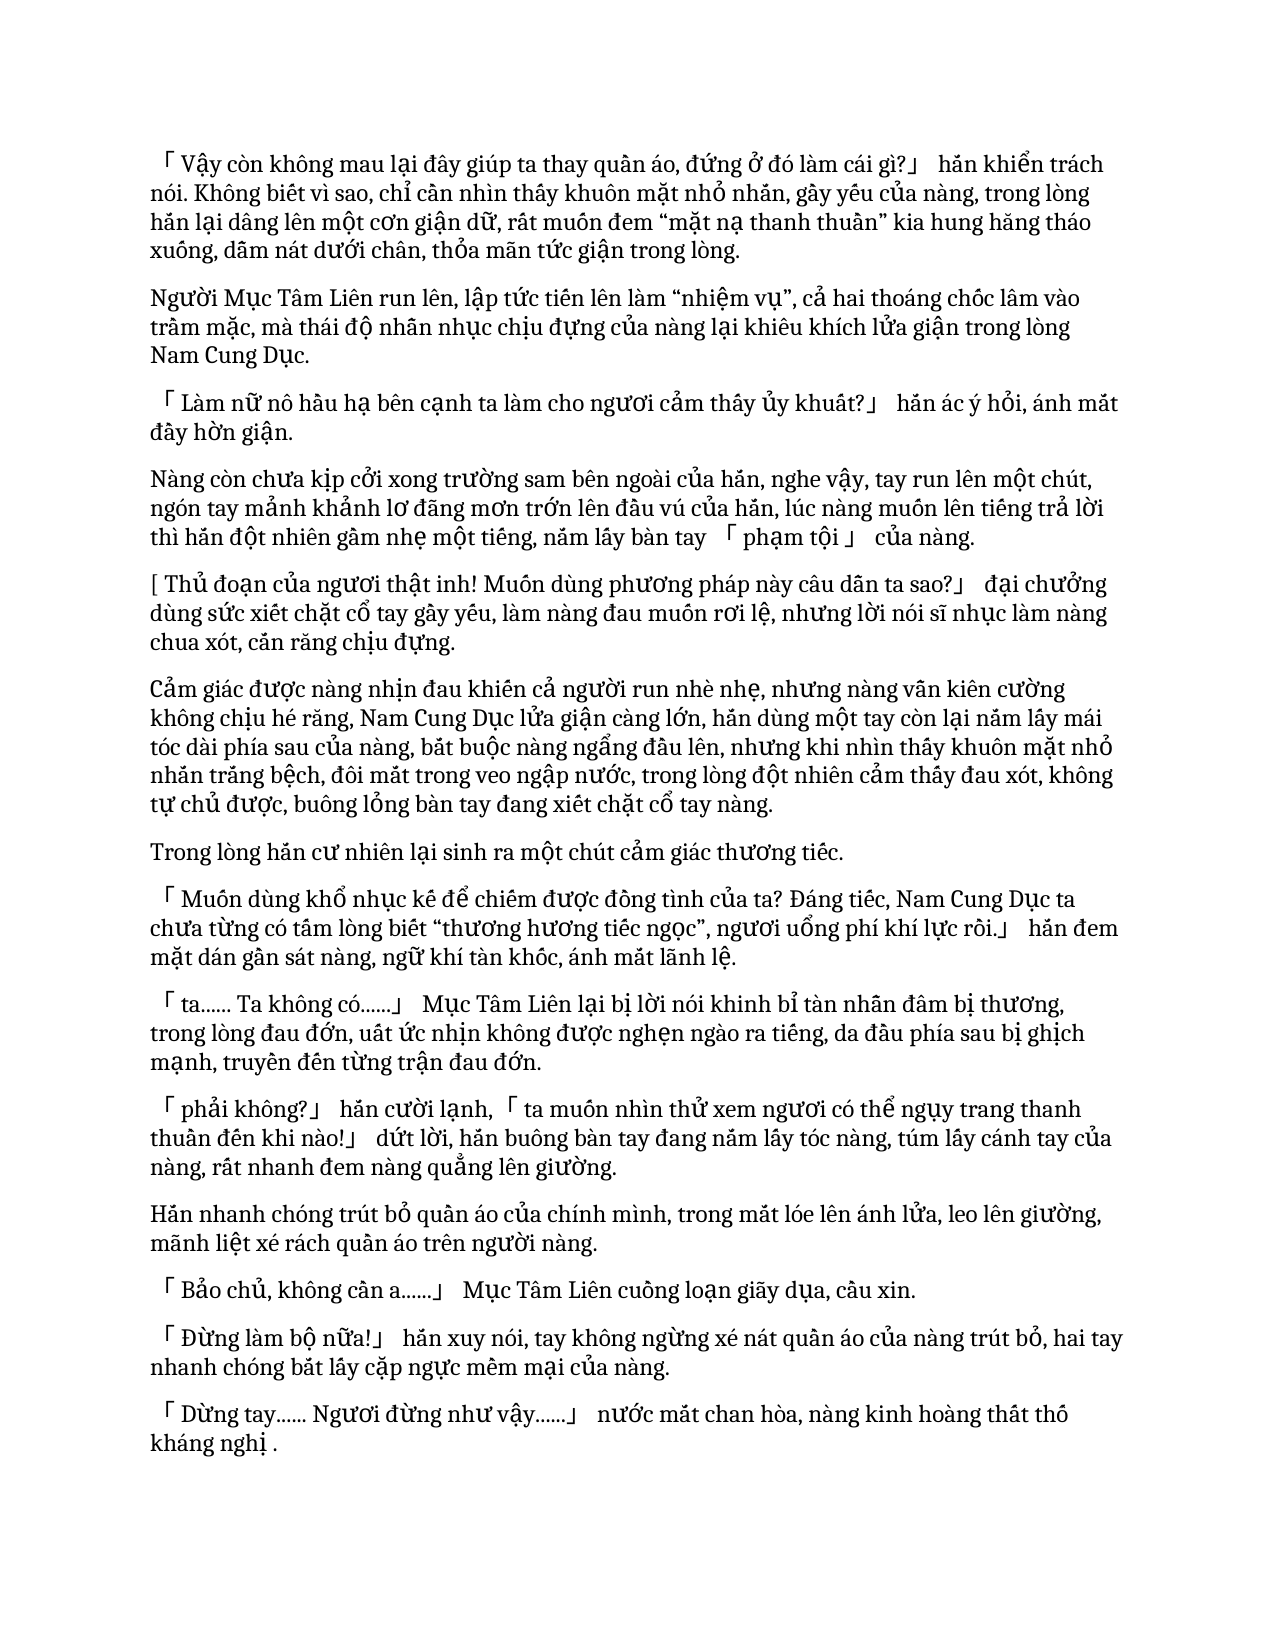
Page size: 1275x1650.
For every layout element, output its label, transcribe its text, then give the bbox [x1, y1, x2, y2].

text Nàng còn chưa kịp cởi xong trường sam bên ngoài của hắn, nghe vậy, tay run lên một chút, ngón tay mảnh khảnh lơ đãng mơn trớn lên đầu vú của hắn, lúc nàng muốn lên tiếng trả lời thì hắn đột nhiên gầm nhẹ một tiếng, nắm lấy bàn tay 「 phạm tội 」 của nàng. [150, 465, 1125, 551]
text 「 Muốn dùng khổ nhục kế để chiếm được đồng tình của ta? Đáng tiếc, Nam Cung Dục ta chưa từng có tấm lòng biết “thương hương tiếc ngọc”, ngươi uổng phí khí lực rồi.」 hắn đem mặt dán gần sát nàng, ngữ khí tàn khốc, ánh mắt lãnh lệ. [150, 885, 1125, 971]
text 「 Làm nữ nô hầu hạ bên cạnh ta làm cho ngươi cảm thấy ủy khuất?」 hắn ác ý hỏi, ánh mắt đầy hờn giận. [150, 389, 1125, 446]
text 「 phải không?」 hắn cười lạnh,「 ta muốn nhìn thử xem ngươi có thể ngụy trang thanh thuần đến khi nào!」 dứt lời, hắn buông bàn tay đang nắm lấy tóc nàng, túm lấy cánh tay của nàng, rất nhanh đem nàng quẳng lên giường. [150, 1095, 1125, 1181]
text 「 Bảo chủ, không cần a......」 Mục Tâm Liên cuồng loạn giãy dụa, cầu xin. [150, 1276, 1125, 1305]
text 「 Đừng làm bộ nữa!」 hắn xuy nói, tay không ngừng xé nát quần áo của nàng trút bỏ, hai tay nhanh chóng bắt lấy cặp ngực mềm mại của nàng. [150, 1324, 1125, 1381]
text 「 Vậy còn không mau lại đây giúp ta thay quần áo, đứng ở đó làm cái gì?」 hắn khiển trách nói. Không biết vì sao, chỉ cần nhìn thấy khuôn mặt nhỏ nhắn, gầy yếu của nàng, trong lòng hắn lại dâng lên một cơn giận dữ, rất muốn đem “mặt nạ thanh thuần” kia hung hăng tháo xuống, dẫm nát dưới chân, thỏa mãn tức giận trong lòng. [150, 150, 1125, 265]
text 「 ta...... Ta không có......」 Mục Tâm Liên lại bị lời nói khinh bỉ tàn nhẫn đâm bị thương, trong lòng đau đớn, uất ức nhịn không được nghẹn ngào ra tiếng, da đầu phía sau bị ghịch mạnh, truyền đến từng trận đau đớn. [150, 990, 1125, 1076]
text 「 Dừng tay...... Ngươi đừng như vậy......」 nước mắt chan hòa, nàng kinh hoàng thất thố kháng nghị . [150, 1400, 1125, 1457]
text Người Mục Tâm Liên run lên, lập tức tiến lên làm “nhiệm vụ”, cả hai thoáng chốc lâm vào trầm mặc, mà thái độ nhẫn nhục chịu đựng của nàng lại khiêu khích lửa giận trong lòng Nam Cung Dục. [150, 284, 1125, 370]
text [ Thủ đoạn của ngươi thật inh! Muốn dùng phương pháp này câu dẫn ta sao?」 đại chưởng dùng sức xiết chặt cổ tay gầy yếu, làm nàng đau muốn rơi lệ, nhưng lời nói sĩ nhục làm nàng chua xót, cắn răng chịu đựng. [150, 570, 1125, 656]
text Cảm giác được nàng nhịn đau khiến cả người run nhè nhẹ, nhưng nàng vẫn kiên cường không chịu hé răng, Nam Cung Dục lửa giận càng lớn, hắn dùng một tay còn lại nắm lấy mái tóc dài phía sau của nàng, bắt buộc nàng ngẩng đầu lên, nhưng khi nhìn thấy khuôn mặt nhỏ nhắn trắng bệch, đôi mắt trong veo ngập nước, trong lòng đột nhiên cảm thấy đau xót, không tự chủ được, buông lỏng bàn tay đang xiết chặt cổ tay nàng. [150, 675, 1125, 819]
text Trong lòng hắn cư nhiên lại sinh ra một chút cảm giác thương tiếc. [150, 837, 1125, 866]
text Hắn nhanh chóng trút bỏ quần áo của chính mình, trong mắt lóe lên ánh lửa, leo lên giường, mãnh liệt xé rách quần áo trên người nàng. [150, 1200, 1125, 1257]
